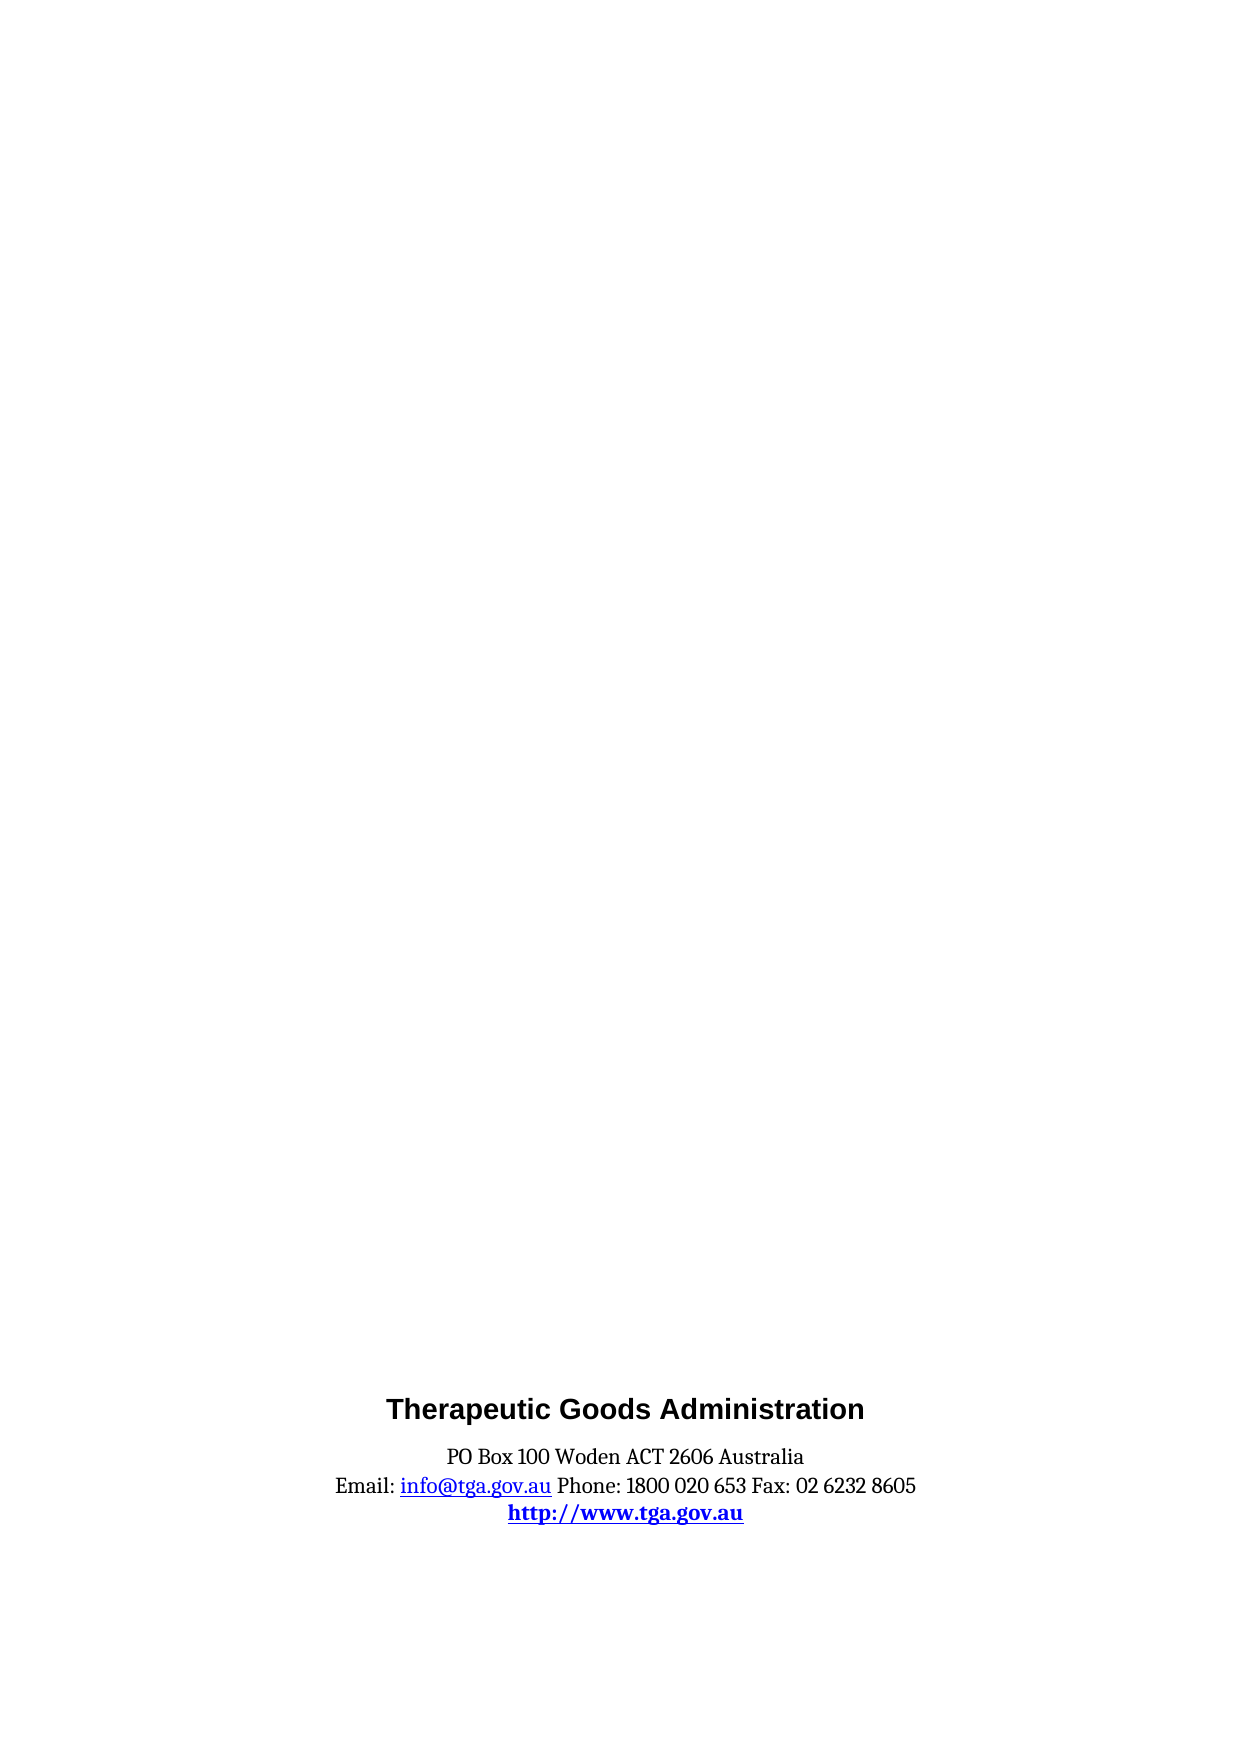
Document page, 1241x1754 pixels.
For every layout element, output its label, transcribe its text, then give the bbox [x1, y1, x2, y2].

table_header Therapeutic Goods Administration [148, 1380, 1103, 1438]
table_cell PO Box 100 Woden ACT 2606 Australia Email: info@tga.gov.au Phone: 1800 020 653 Fax: 02 6232 8605 http://www.tga.gov.au [148, 1438, 1103, 1565]
